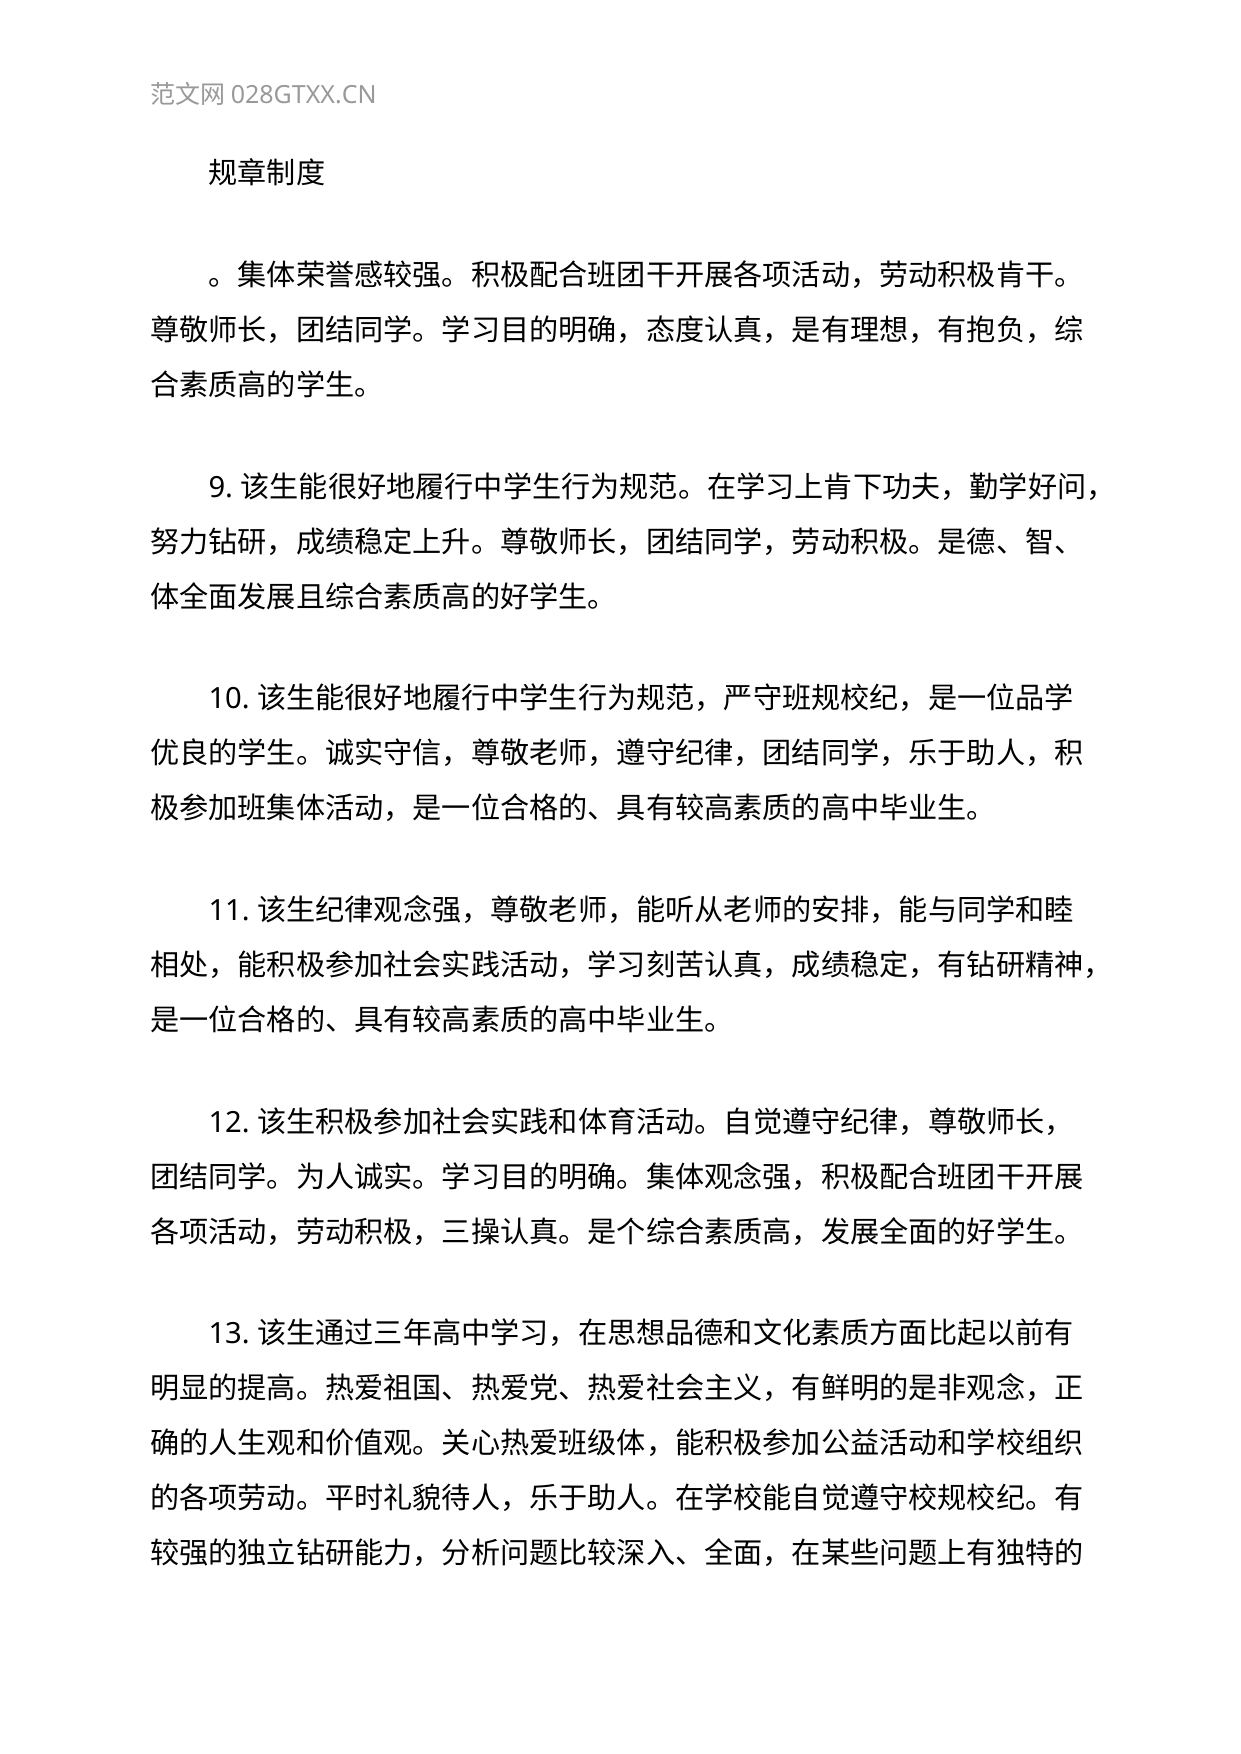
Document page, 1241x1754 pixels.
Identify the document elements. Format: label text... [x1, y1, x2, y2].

text 9. 该生能很好地履行中学生行为规范。在学习上肯下功夫，勤学好问，努力钻研，成绩稳定上升。尊敬师长，团结同学，劳动积极。是德、智、体全面发展且综合素质高的好学生。 [150, 463, 1090, 616]
text 。集体荣誉感较强。积极配合班团干开展各项活动，劳动积极肯干。尊敬师长，团结同学。学习目的明确，态度认真，是有理想，有抱负，综合素质高的学生。 [150, 252, 1090, 404]
text 11. 该生纪律观念强，尊敬老师，能听从老师的安排，能与同学和睦相处，能积极参加社会实践活动，学习刻苦认真，成绩稳定，有钻研精神，是一位合格的、具有较高素质的高中毕业生。 [150, 887, 1090, 1039]
text 10. 该生能很好地履行中学生行为规范，严守班规校纪，是一位品学优良的学生。诚实守信，尊敬老师，遵守纪律，团结同学，乐于助人，积极参加班集体活动，是一位合格的、具有较高素质的高中毕业生。 [150, 675, 1090, 827]
text 规章制度 [150, 150, 1090, 192]
text 12. 该生积极参加社会实践和体育活动。自觉遵守纪律，尊敬师长，团结同学。为人诚实。学习目的明确。集体观念强，积极配合班团干开展各项活动，劳动积极，三操认真。是个综合素质高，发展全面的好学生。 [150, 1098, 1090, 1251]
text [150, 1310, 1090, 1572]
